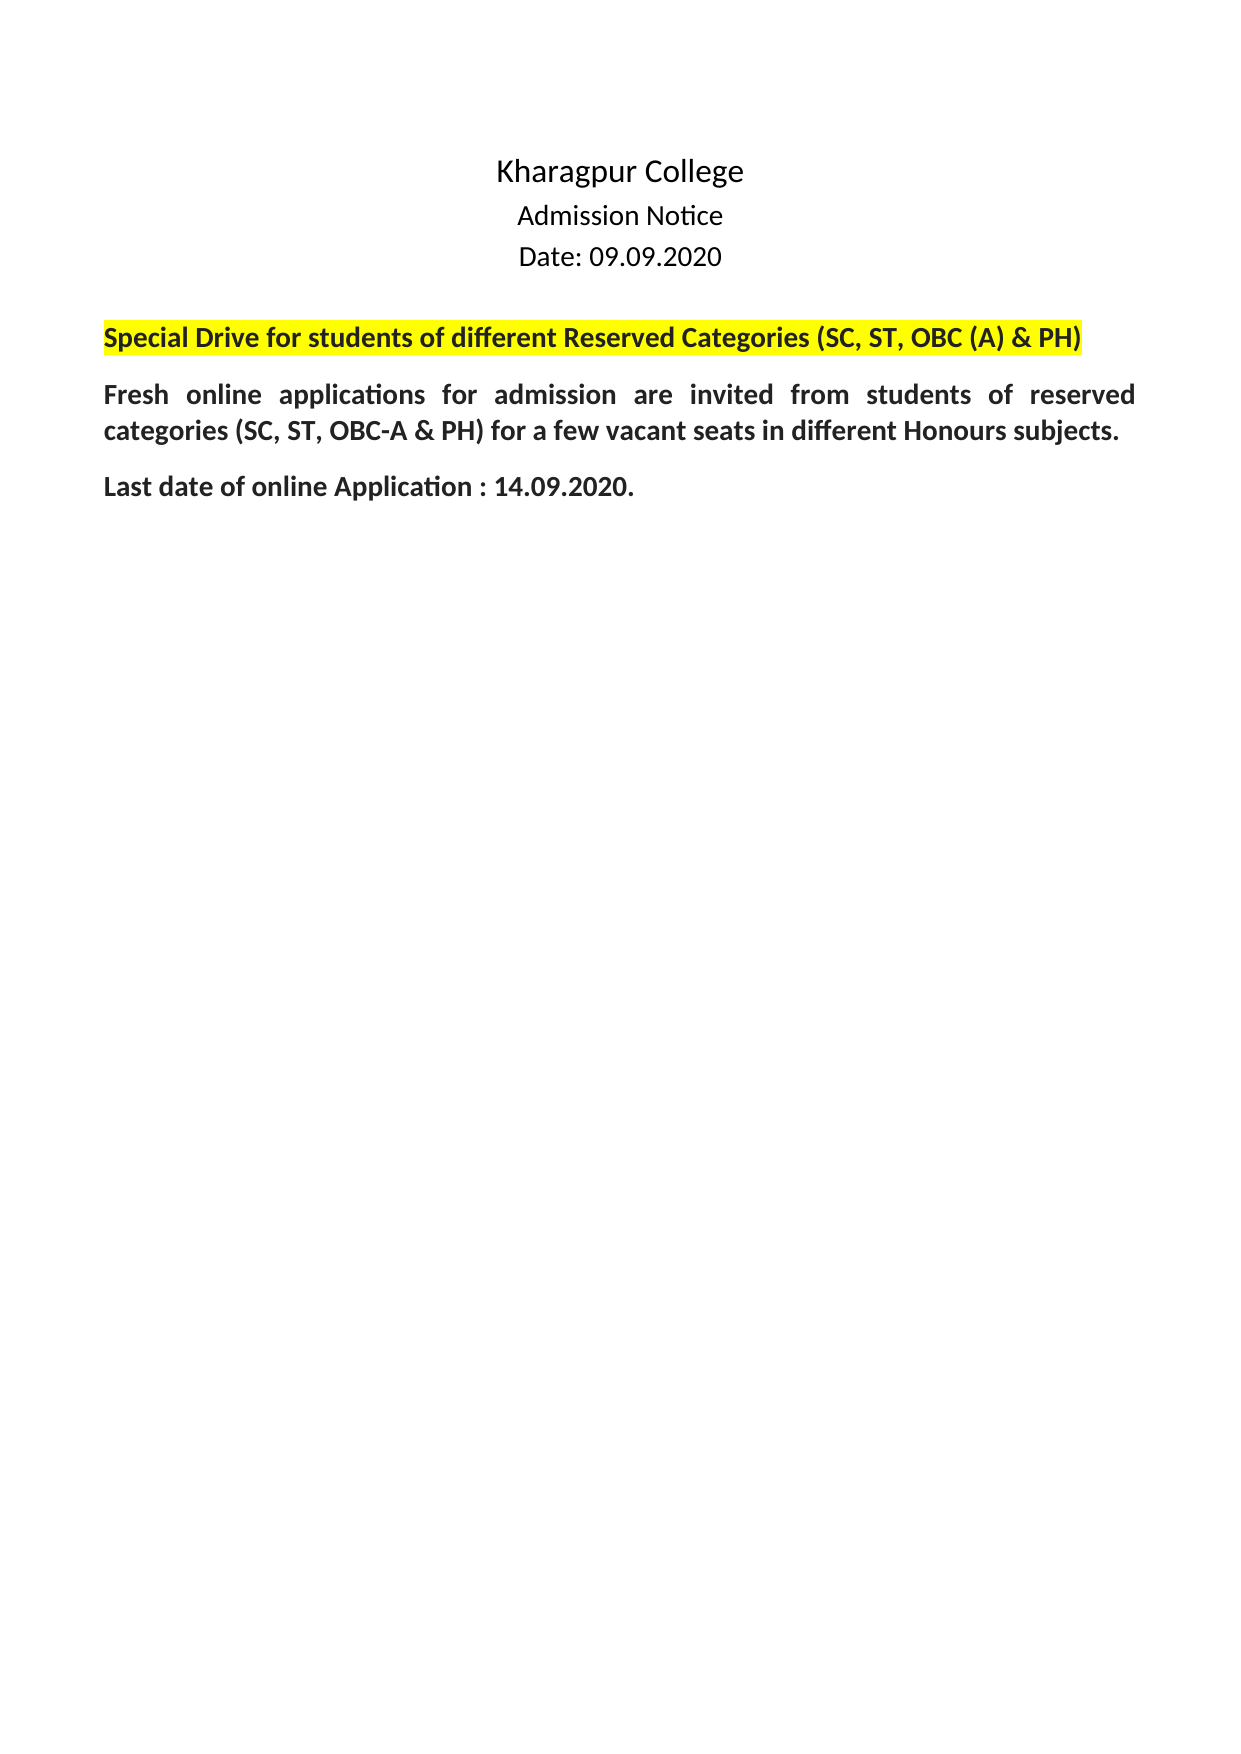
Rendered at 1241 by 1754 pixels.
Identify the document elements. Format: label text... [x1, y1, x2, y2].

text Date: 09.09.2020 [103, 238, 1137, 273]
text Last date of online Application : 14.09.2020. [103, 468, 1137, 504]
text Kharagpur College [103, 150, 1137, 191]
text Admission Notice [103, 197, 1137, 232]
text Fresh online applications for admission are invited from students of reserved categories (SC, ST, OBC-A & PH) for a few vacant seats in different Honours subjects. [103, 376, 1137, 447]
text Special Drive for students of different Reserved Categories (SC, ST, OBC (A) & PH) [103, 319, 1137, 355]
